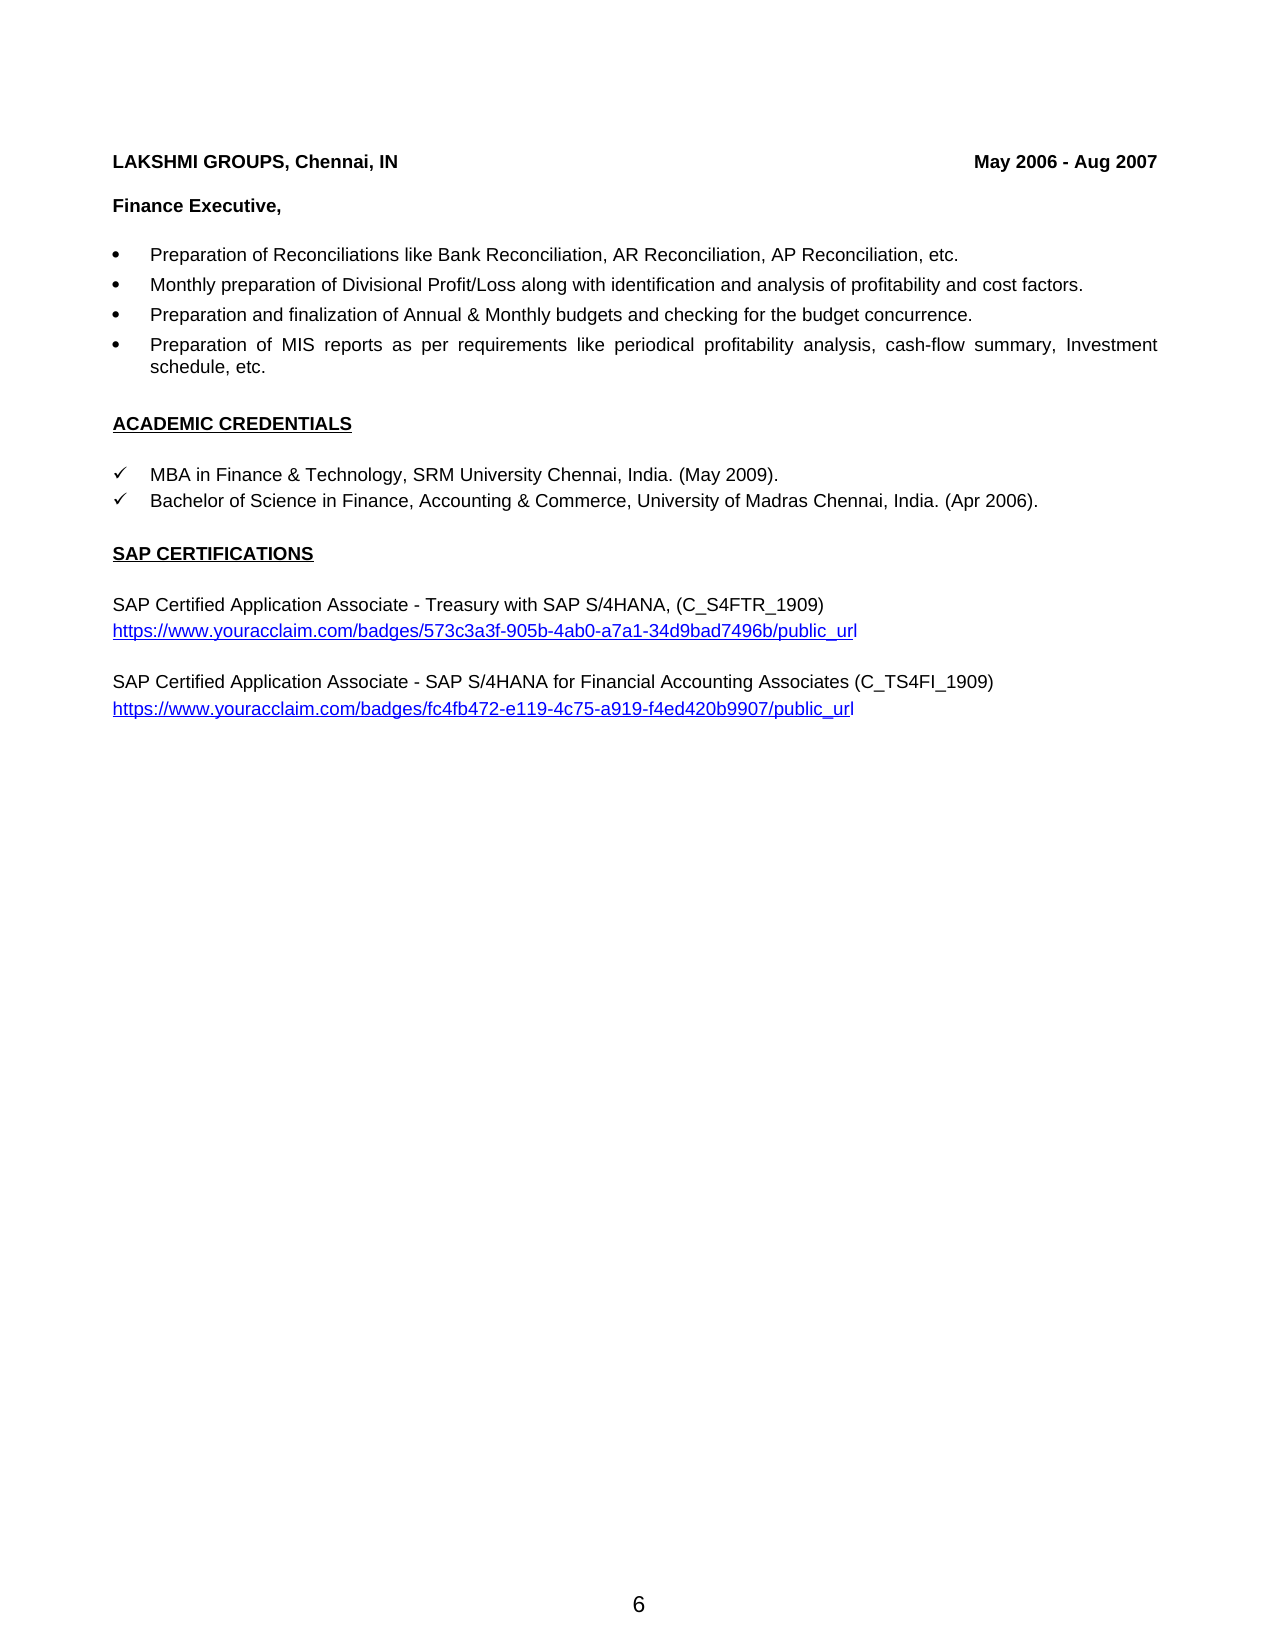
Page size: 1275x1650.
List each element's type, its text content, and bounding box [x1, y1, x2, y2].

list Monthly preparation of Divisional Profit/Loss along with identification and analysis of profitability and cost factors. [112, 274, 1175, 295]
text SAP CERTIFICATIONS [112, 542, 1175, 564]
list MBA in Finance & Technology, SRM University Chennai, India. (May 2009). [112, 464, 1175, 486]
list Preparation of MIS reports as per requirements like periodical profitability analysis, cash-flow summary, Investment schedule, etc. [112, 334, 1163, 377]
list Bachelor of Science in Finance, Accounting & Commerce, University of Madras Chennai, India. (Apr 2006). [112, 490, 1175, 512]
text SAP Certified Application Associate - SAP S/4HANA for Financial Accounting Associates (C_TS4FI_1909) https://www.youracclaim.com/badges/fc4fb472-e119-4c75-a919-f4ed420b9907/public_url [112, 671, 994, 719]
subtitle LAKSHMI GROUPS, Chennai, IN May 2006 - Aug 2007 [112, 150, 1175, 172]
text SAP Certified Application Associate - Treasury with SAP S/4HANA, (C_S4FTR_1909) https://www.youracclaim.com/badges/573c3a3f-905b-4ab0-a7a1-34d9bad7496b/public_url [112, 594, 865, 641]
list Preparation and finalization of Annual & Monthly budgets and checking for the budget concurrence. [112, 304, 1175, 326]
text ACADEMIC CREDENTIALS [112, 413, 1175, 434]
text Finance Executive, [112, 195, 1175, 217]
list Preparation of Reconciliations like Bank Reconciliation, AR Reconciliation, AP Reconciliation, etc. [112, 243, 1175, 265]
